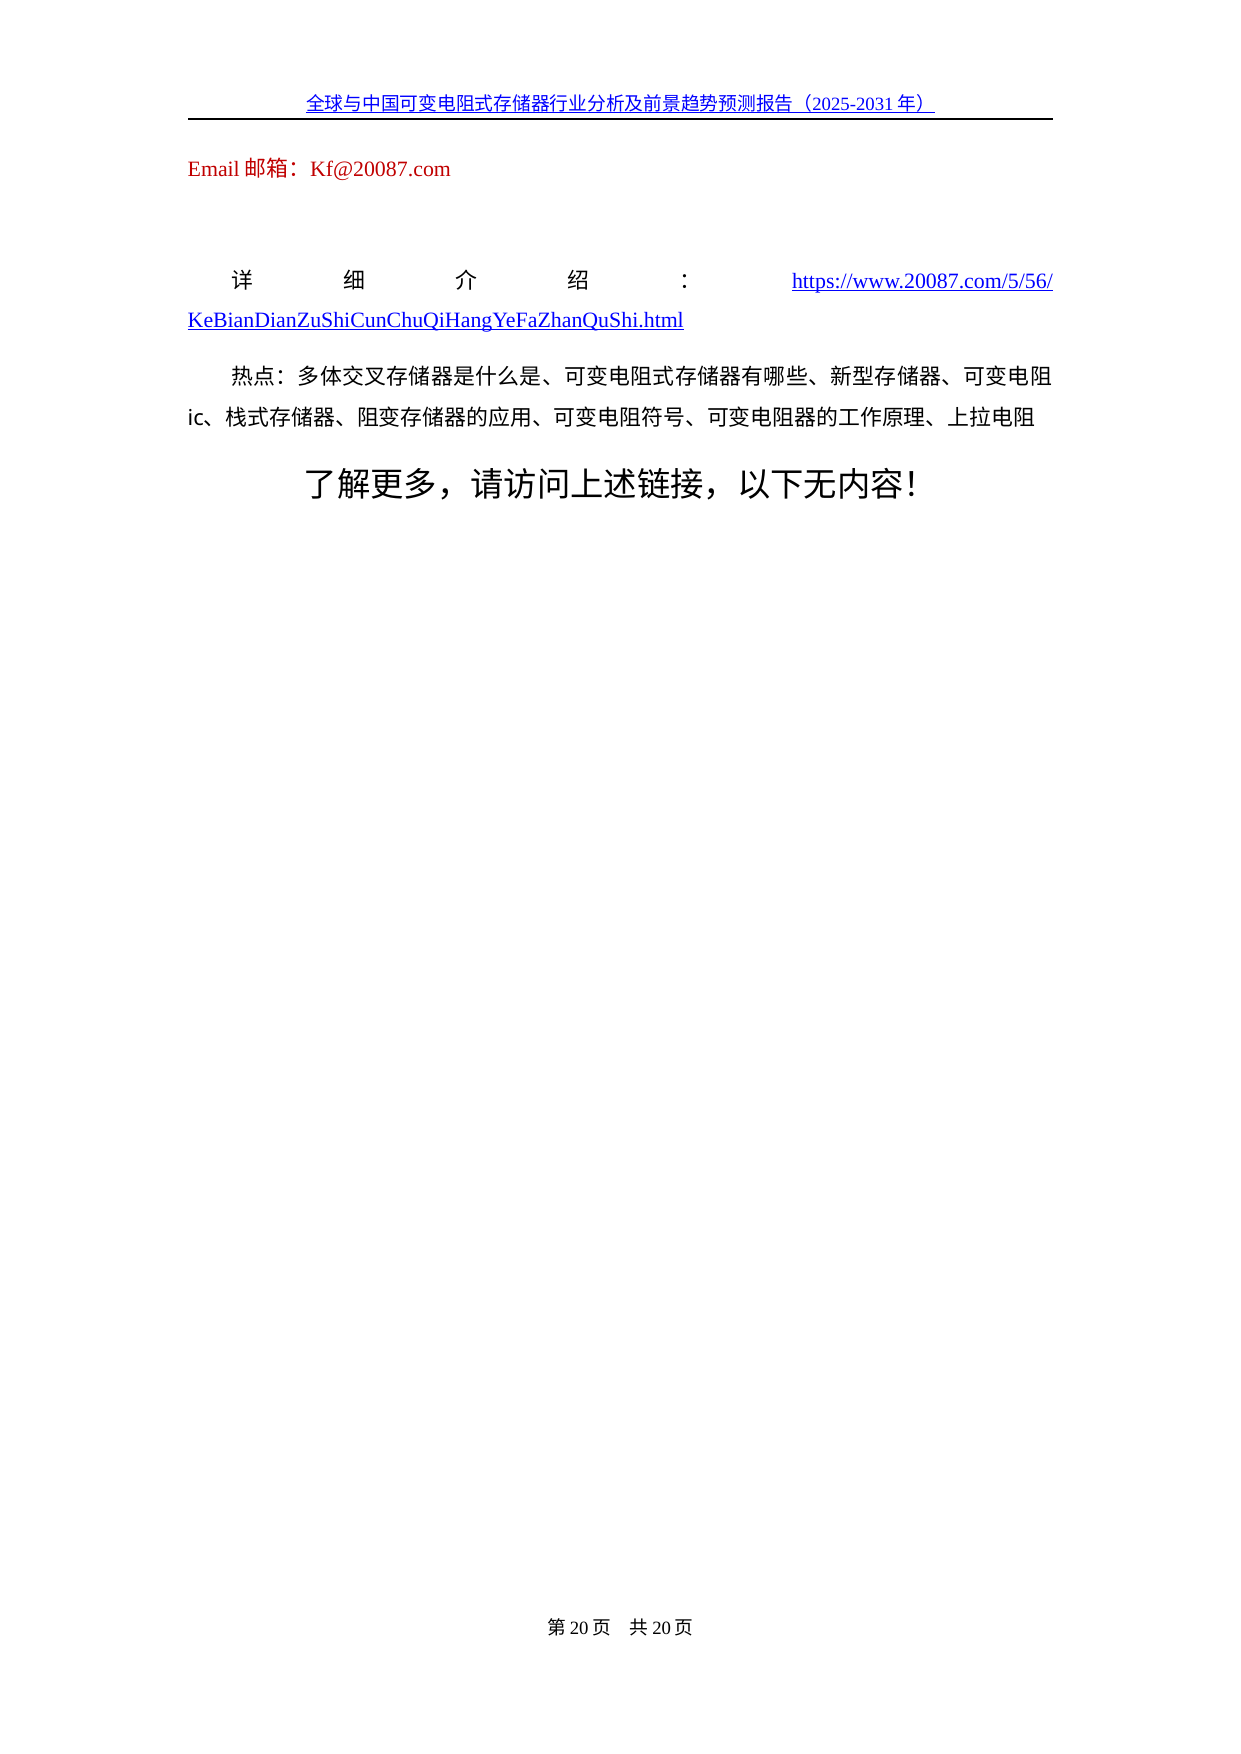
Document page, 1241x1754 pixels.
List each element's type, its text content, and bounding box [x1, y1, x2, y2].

text Email邮箱：Kf@20087.com [187, 150, 1053, 183]
text 详细介绍：https://www.20087.com/5/56/KeBianDianZuShiCunChuQiHangYeFaZhanQuShi.html [187, 263, 1053, 336]
title 了解更多，请访问上述链接，以下无内容！ [187, 449, 1053, 514]
text 热点：多体交叉存储器是什么是、可变电阻式存储器有哪些、新型存储器、可变电阻ic、栈式存储器、阻变存储器的应用、可变电阻符号、可变电阻器的工作原理、上拉电阻 [187, 359, 1053, 432]
